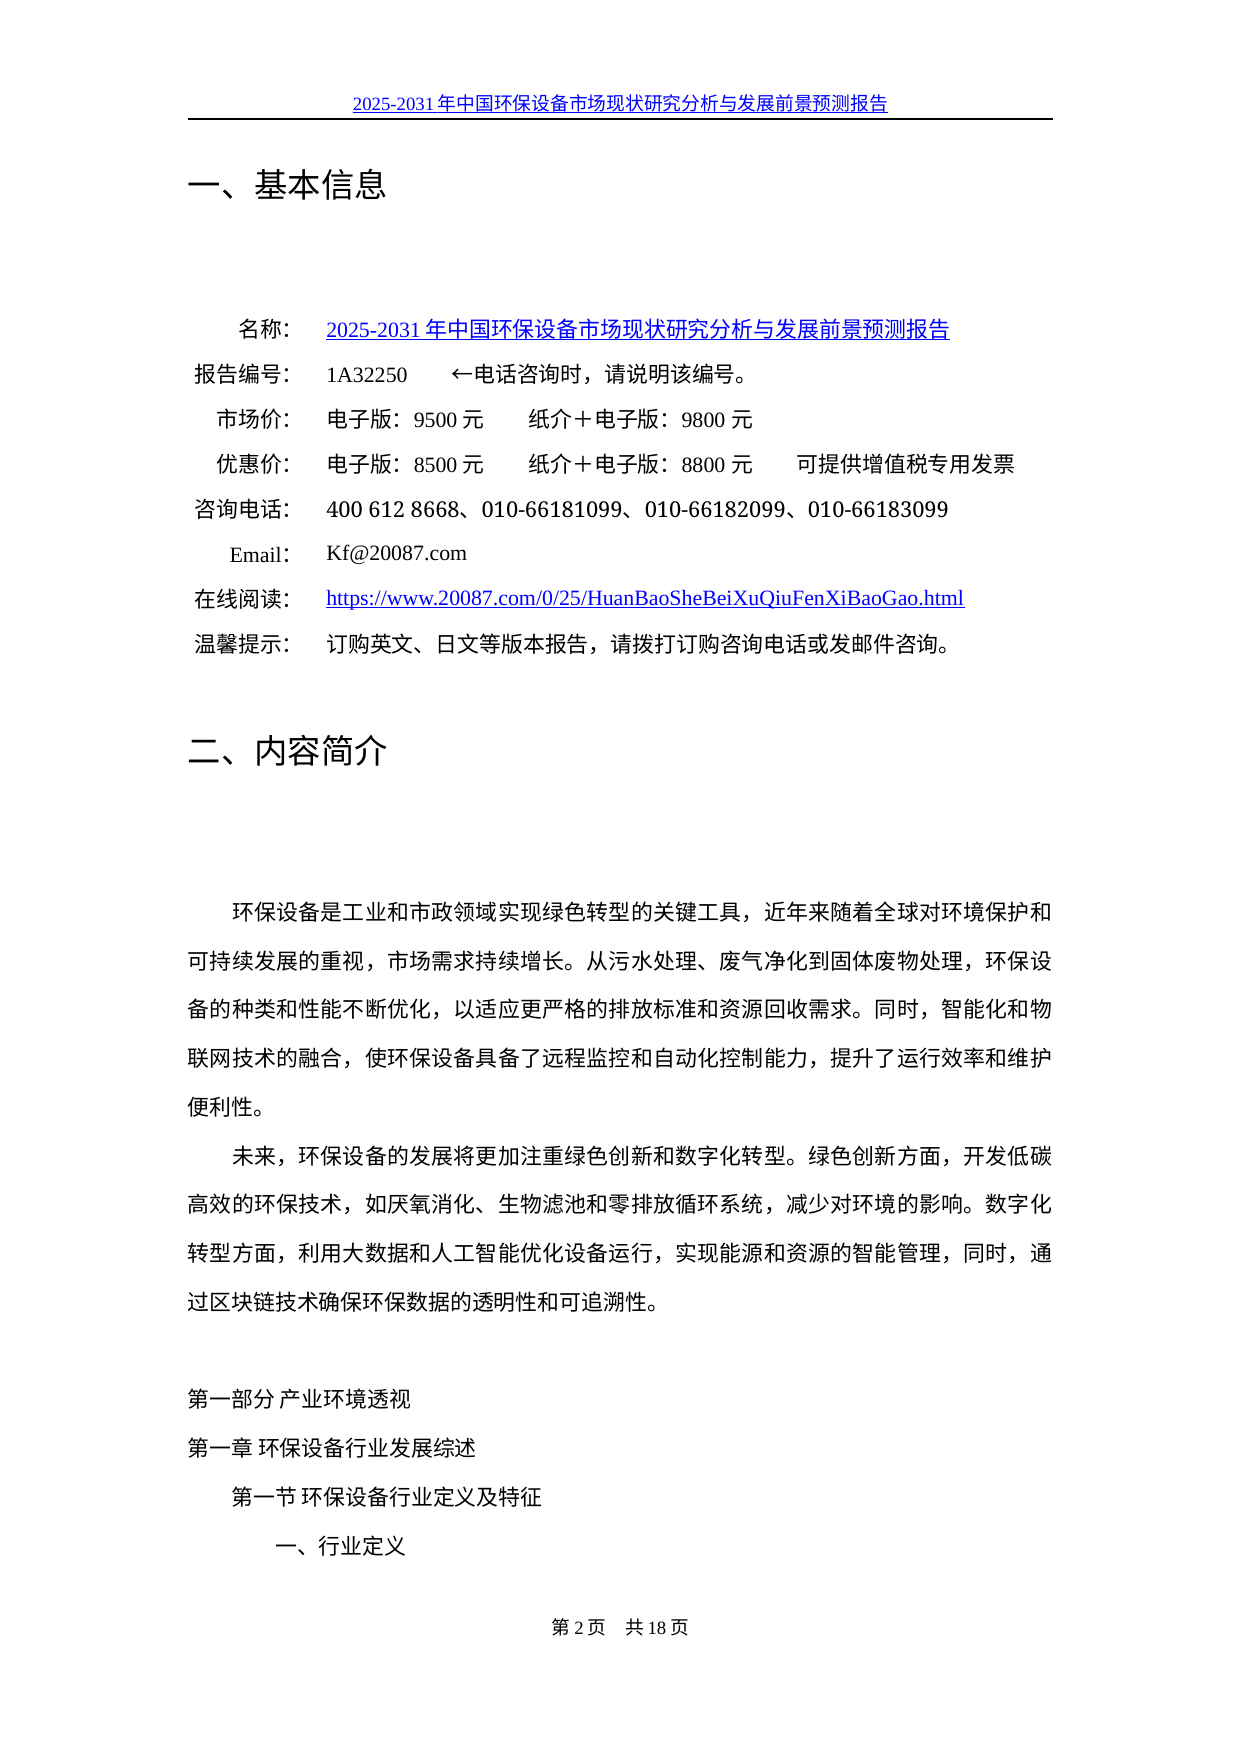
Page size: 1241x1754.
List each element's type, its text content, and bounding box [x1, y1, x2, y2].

table_cell 400 612 8668、010-66181099、010-66182099、010-66183099 [315, 492, 1073, 537]
table_cell 优惠价： [167, 447, 315, 492]
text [187, 894, 1053, 1561]
title 一、基本信息 [187, 150, 1053, 215]
table_header 名称： [167, 312, 315, 357]
table_cell Kf@20087.com [315, 537, 1073, 582]
table_cell 订购英文、日文等版本报告，请拨打订购咨询电话或发邮件咨询。 [315, 627, 1073, 672]
table_cell 温馨提示： [167, 627, 315, 672]
table_cell 市场价： [167, 402, 315, 447]
table_header 2025-2031年中国环保设备市场现状研究分析与发展前景预测报告 [315, 312, 1073, 357]
table_cell Email： [167, 537, 315, 582]
table_cell 报告编号： [167, 357, 315, 402]
table_cell 1A32250 ←电话咨询时，请说明该编号。 [315, 357, 1073, 402]
title 二、内容简介 [187, 717, 1053, 782]
table_cell 电子版：9500 元 纸介＋电子版：9800 元 [315, 402, 1073, 447]
table_cell [315, 582, 1073, 627]
table_cell 咨询电话： [167, 492, 315, 537]
table_cell 电子版：8500 元 纸介＋电子版：8800 元 可提供增值税专用发票 [315, 447, 1073, 492]
table_cell 在线阅读： [167, 582, 315, 627]
